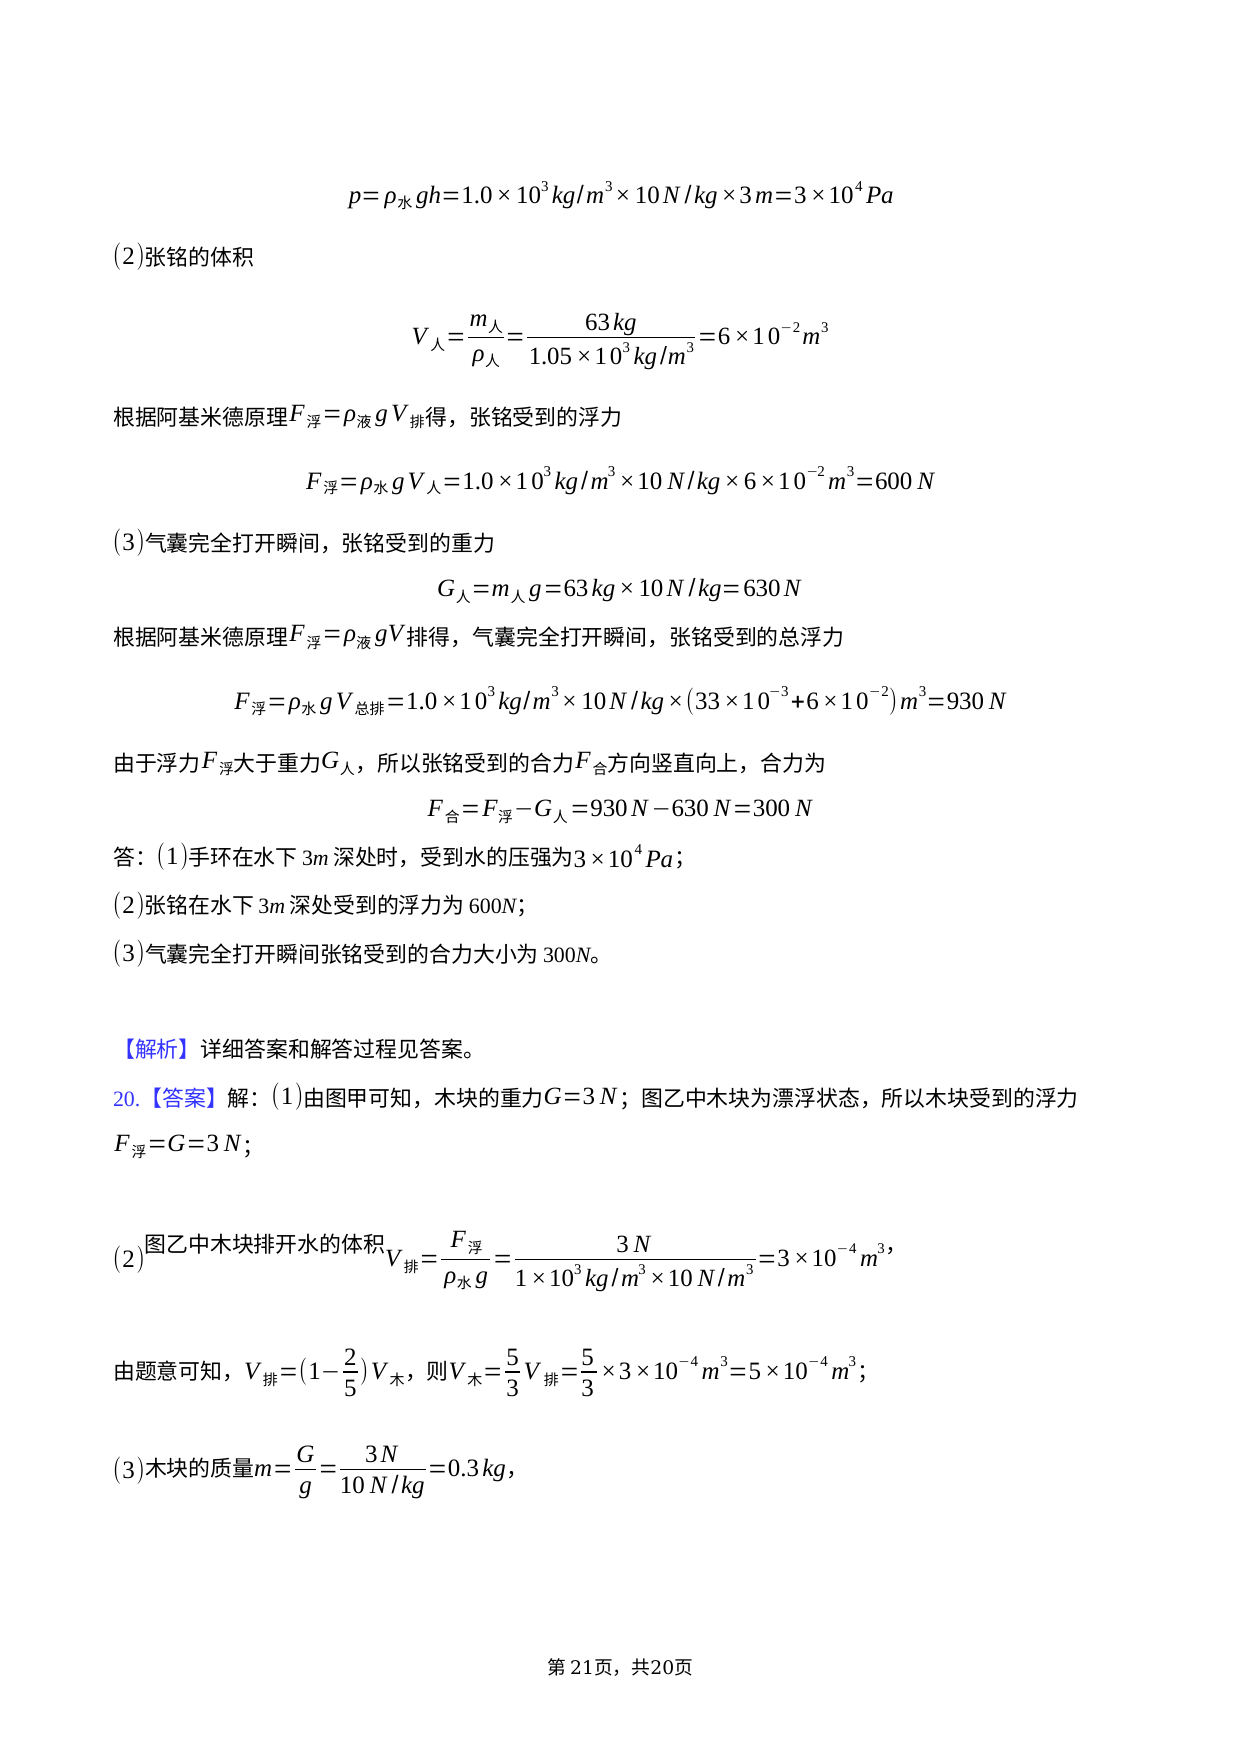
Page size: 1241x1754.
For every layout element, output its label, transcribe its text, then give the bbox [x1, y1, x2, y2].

text 张铭在水下3m深处受到的浮力为600N； [113, 888, 1127, 921]
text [113, 1080, 1127, 1503]
text 答：手环在水下3m深处时，受到水的压强为； [113, 840, 1127, 872]
text 气囊完全打开瞬间，张铭受到的重力 [113, 526, 1127, 558]
text 张铭的体积 [113, 240, 1127, 273]
text 由于浮力大于重力，所以张铭受到的合力方向竖直向上，合力为 [113, 746, 1127, 778]
text 气囊完全打开瞬间张铭受到的合力大小为300N。 [113, 937, 1127, 969]
text 根据阿基米德原理排得，气囊完全打开瞬间，张铭受到的总浮力 [113, 619, 1127, 652]
text 根据阿基米德原理得，张铭受到的浮力 [113, 399, 1127, 432]
text 【解析】详细答案和解答过程见答案。 [113, 1032, 1127, 1064]
